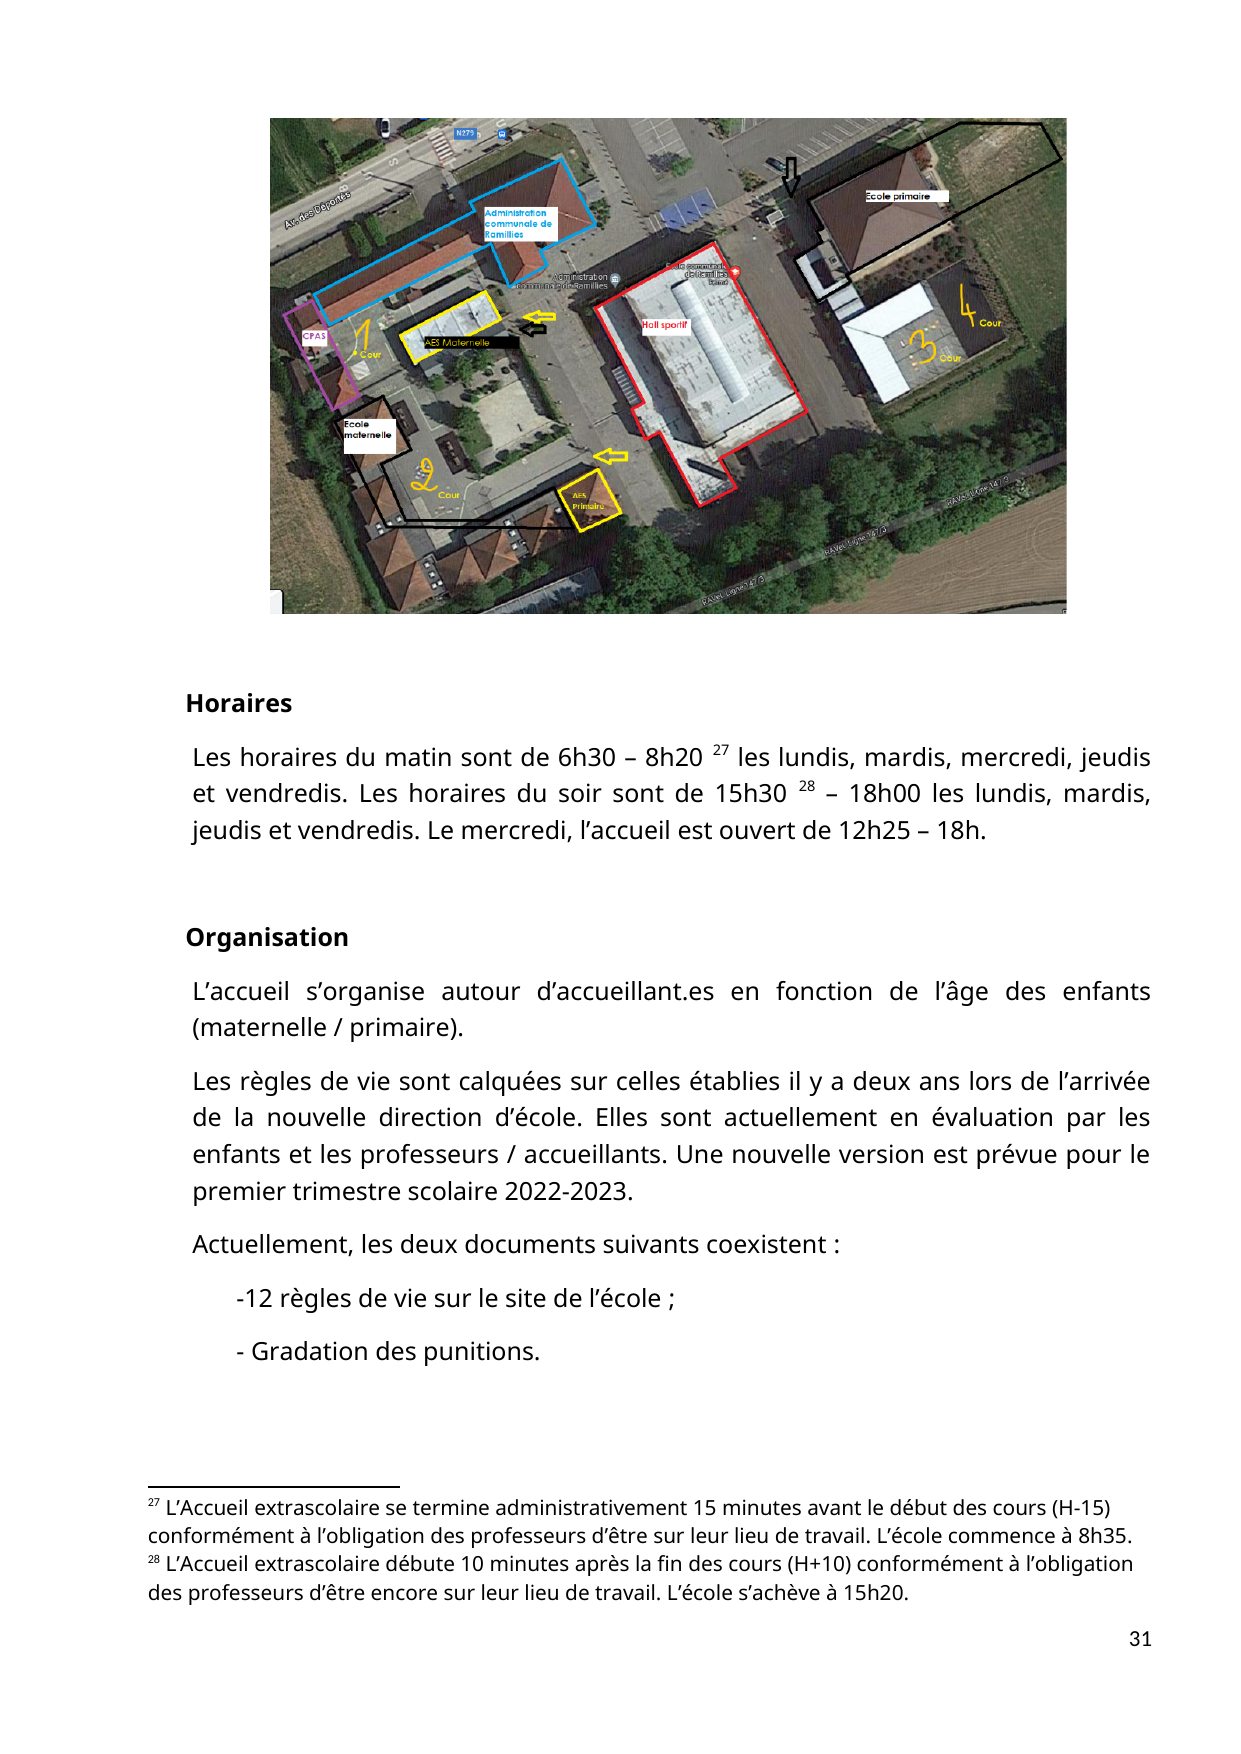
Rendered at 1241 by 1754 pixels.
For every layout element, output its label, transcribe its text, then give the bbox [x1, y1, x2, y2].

text Les règles de vie sont calquées sur celles établies il y a deux ans lors de l’arrivée de la nouvelle direction d’école. Elles sont actuellement en évaluation par les enfants et les professeurs / accueillants. Une nouvelle version est prévue pour le premier trimestre scolaire 2022-2023. [192, 1063, 1152, 1208]
picture [270, 118, 1067, 614]
text L’accueil s’organise autour d’accueillant.es en fonction de l’âge des enfants (maternelle / primaire). [192, 973, 1152, 1044]
text Les horaires du matin sont de 6h30 – 8h20 les lundis, mardis, mercredi, jeudis et vendredis. Les horaires du soir sont de 15h30 – 18h00 les lundis, mardis, jeudis et vendredis. Le mercredi, l’accueil est ouvert de 12h25 – 18h. [192, 739, 1152, 847]
text Organisation [148, 920, 1152, 954]
text - Gradation des punitions. [236, 1334, 1152, 1368]
text -12 règles de vie sur le site de l’école ; [236, 1281, 1152, 1314]
text Horaires [148, 686, 1152, 720]
text Actuellement, les deux documents suivants coexistent : [192, 1227, 1152, 1261]
